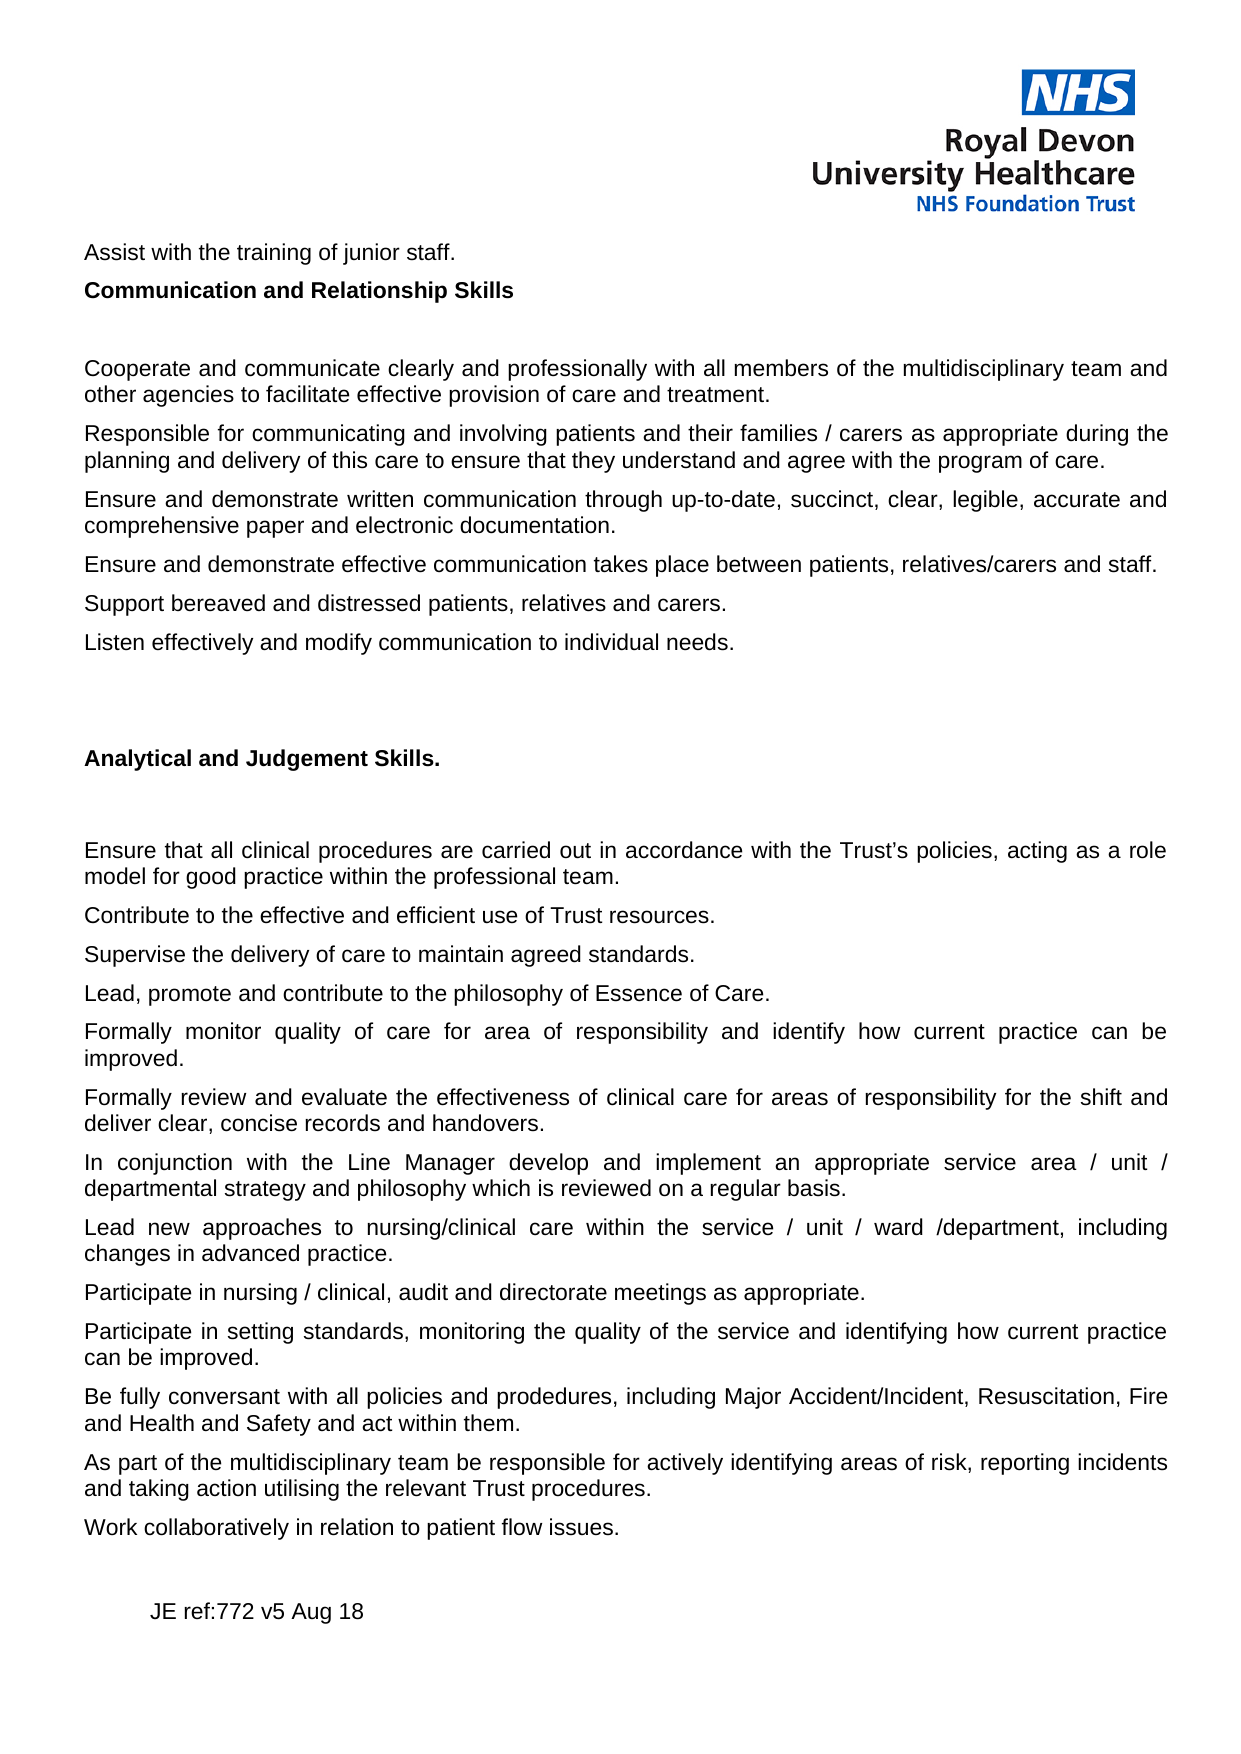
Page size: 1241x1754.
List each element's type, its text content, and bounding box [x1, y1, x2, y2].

picture [798, 63, 1141, 218]
